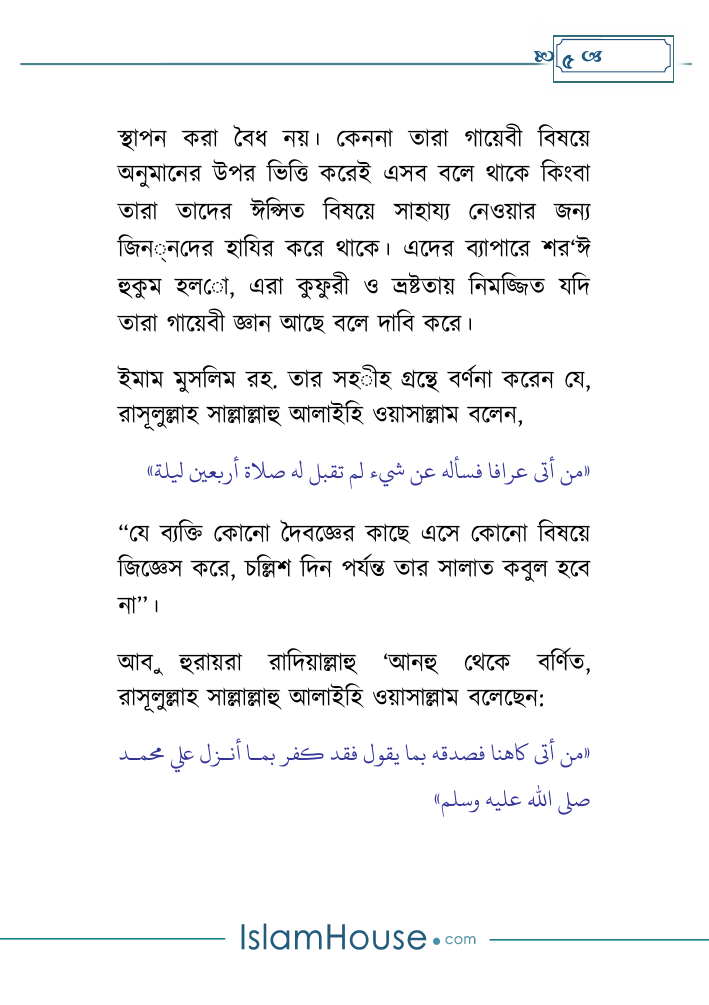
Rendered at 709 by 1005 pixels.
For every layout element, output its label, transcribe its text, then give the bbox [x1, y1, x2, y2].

text আবু হুরায়রা রাদিয়াল্লাহু ‘আনহু থেকে বর্ণিত, রাসূলুল্লাহ সাল্লাল্লাহু আলাইহি ওয়াসাল্লাম বলেছেন: [118, 641, 591, 716]
text «من أتى عرافا فسأله عن شيء لم تقبل له صلاة أربعين ليلة» [118, 450, 591, 492]
text “যে ব্যক্তি কোনো দৈবজ্ঞের কাছে এসে কোনো বিষয়ে জিজ্ঞেস করে, চল্লিশ দিন পর্যন্ত তার সালাত কবুল হবে না’’। [118, 512, 591, 624]
picture [0, 918, 226, 955]
picture [233, 919, 709, 956]
text «من أتى كاهنا فصدقه بما يقول فقد كفر بما أنزل علي محمد صلى الله عليه وسلم» [118, 733, 591, 820]
text ইমাম মুসলিম রহ. তার সহীহ গ্রন্থে বর্ণনা করেন যে, রাসূলুল্লাহ সাল্লাল্লাহু আলাইহি ওয়াসাল্লাম বলেন, [118, 359, 591, 434]
